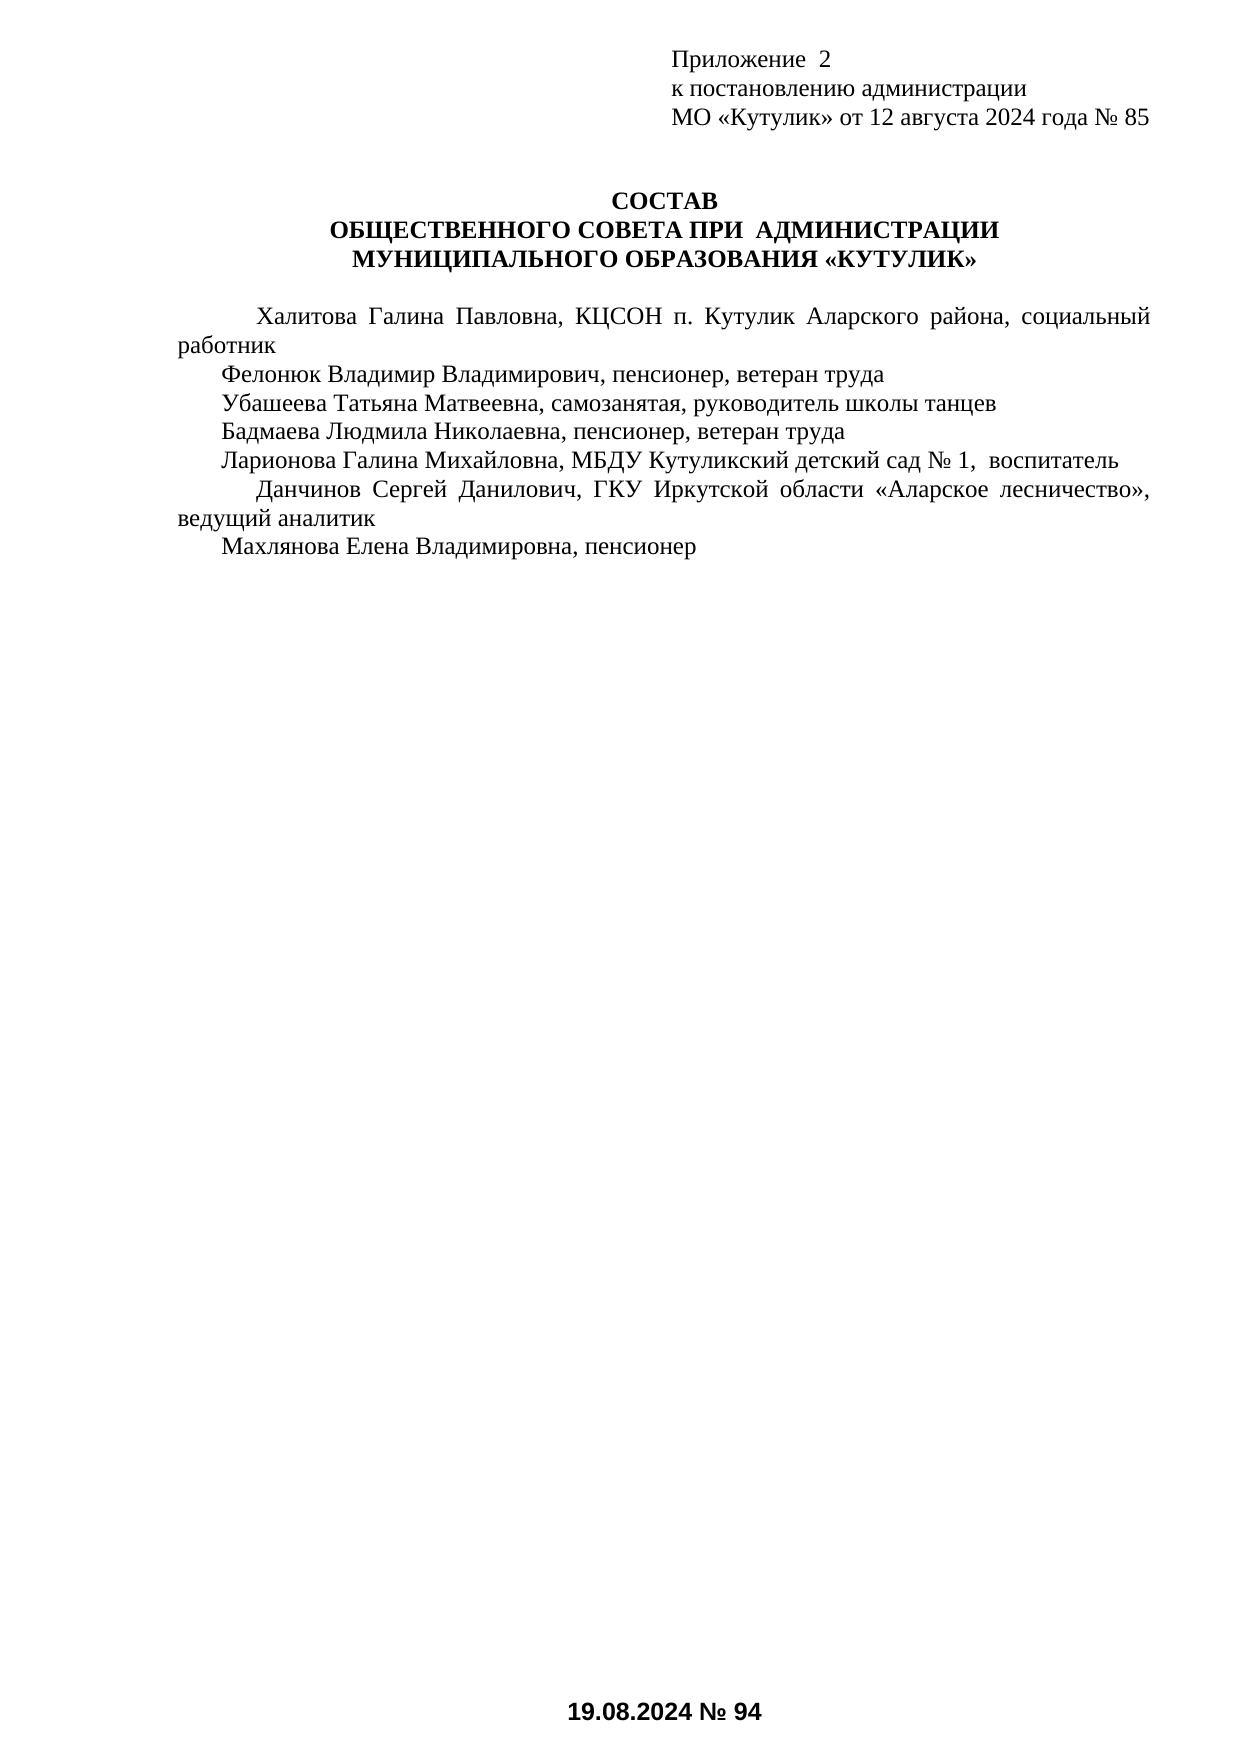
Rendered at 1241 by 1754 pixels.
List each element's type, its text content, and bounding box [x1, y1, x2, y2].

text Халитова Галина Павловна, КЦСОН п. Кутулик Аларского района, социальный работник [177, 301, 1152, 359]
text МО «Кутулик» от 12 августа 2024 года № 85 [177, 102, 1152, 131]
title МУНИЦИПАЛЬНОГО ОБРАЗОВАНИЯ «КУТУЛИК» [177, 244, 1152, 273]
text Приложение 2 [177, 44, 1152, 73]
text СОСТАВ [177, 186, 1152, 215]
text Бадмаева Людмила Николаевна, пенсионер, ветеран труда [177, 416, 1152, 445]
text 19.08.2024 № 94 [177, 1697, 1152, 1726]
text Убашеева Татьяна Матвеевна, самозанятая, руководитель школы танцев [177, 388, 1152, 416]
title ОБЩЕСТВЕННОГО СОВЕТА ПРИ АДМИНИСТРАЦИИ [177, 215, 1152, 244]
text Махлянова Елена Владимировна, пенсионер [177, 531, 1152, 560]
text Фелонюк Владимир Владимирович, пенсионер, ветеран труда [177, 359, 1152, 388]
text к постановлению администрации [177, 73, 1152, 102]
text Ларионова Галина Михайловна, МБДУ Кутуликский детский сад № 1, воспитатель [177, 445, 1152, 474]
text Данчинов Сергей Данилович, ГКУ Иркутской области «Аларское лесничество», ведущий аналитик [177, 474, 1152, 531]
